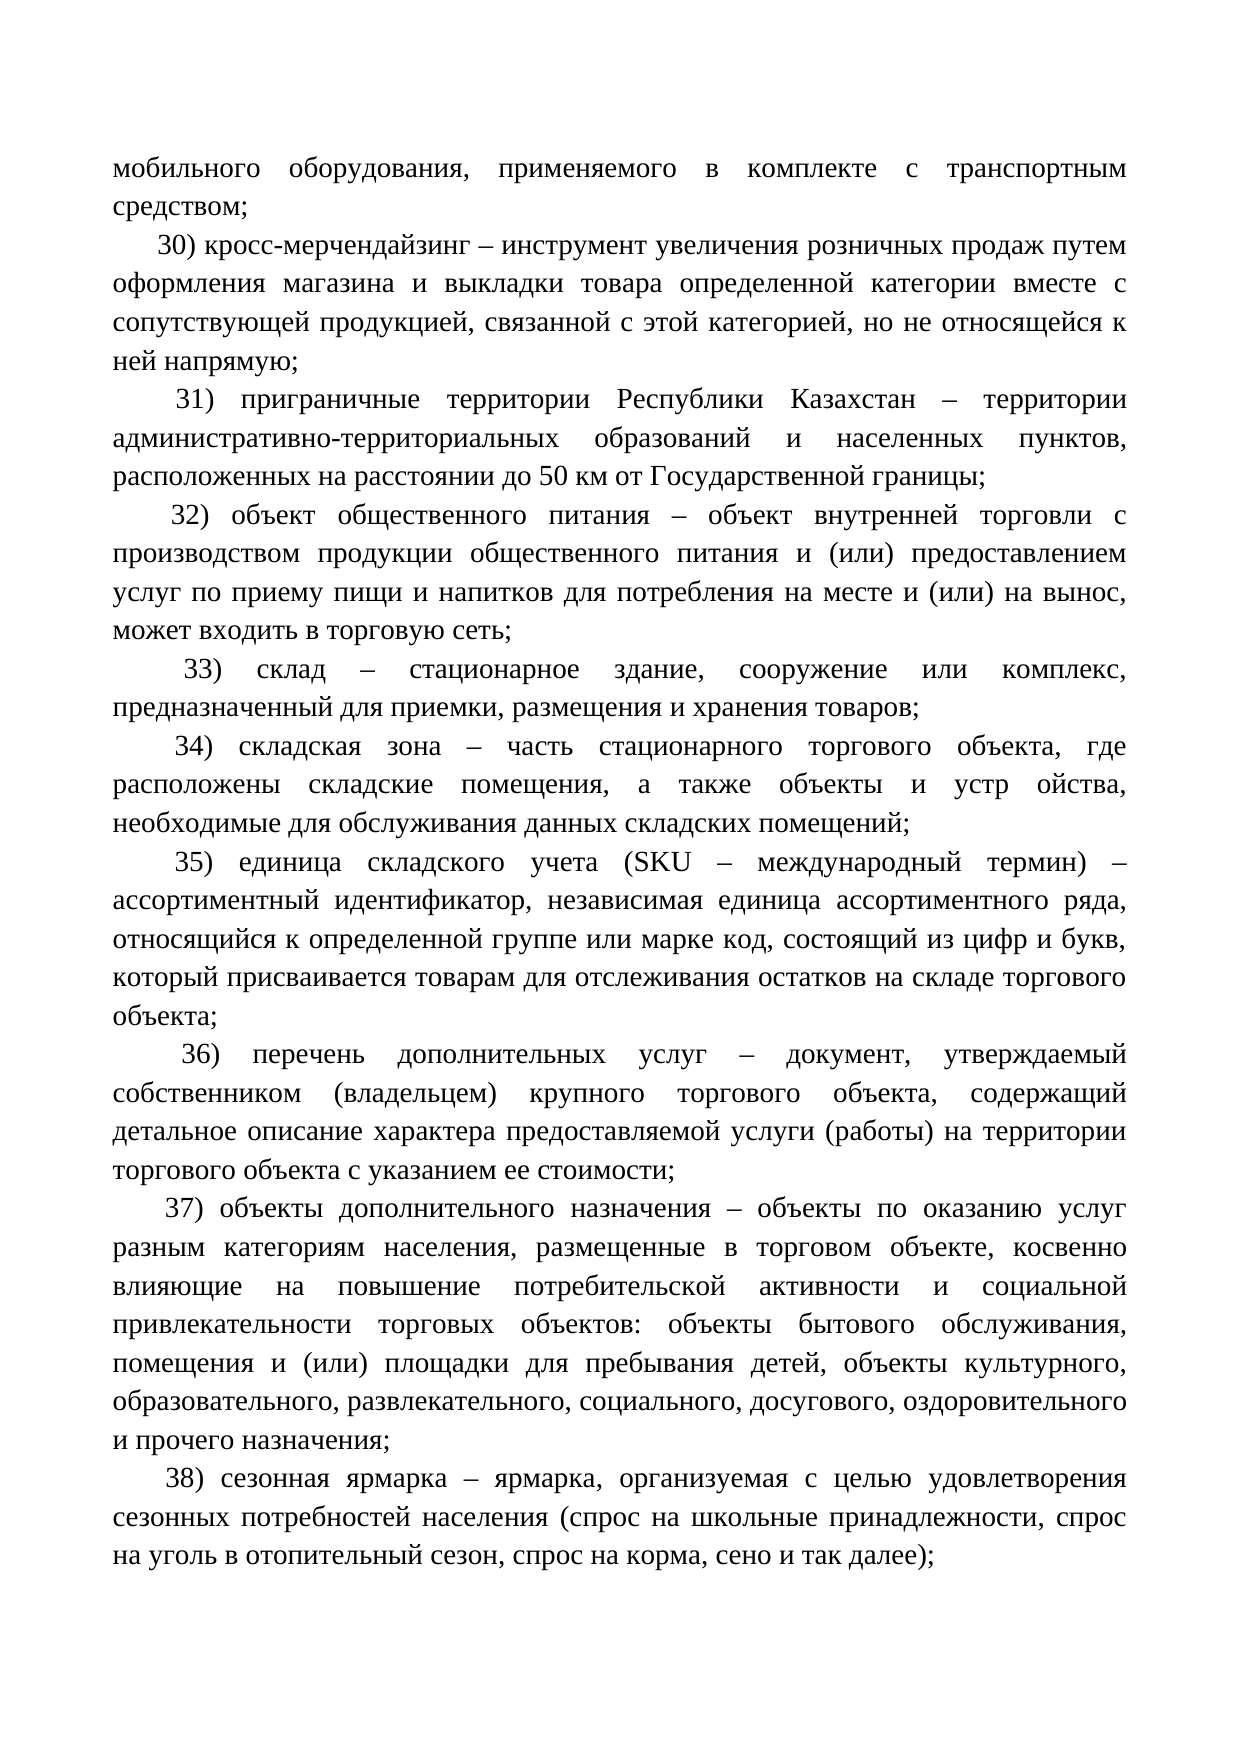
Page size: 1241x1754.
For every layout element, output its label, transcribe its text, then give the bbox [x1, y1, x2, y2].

text 38) сезонная ярмарка – ярмарка, организуемая с целью удовлетворения сезонных потребностей населения (спрос на школьные принадлежности, спрос на уголь в отопительный сезон, спрос на корма, сено и так далее); [112, 1460, 1128, 1571]
text 33) склад – стационарное здание, сооружение или комплекс, предназначенный для приемки, размещения и хранения товаров; [112, 651, 1128, 723]
text 32) объект общественного питания – объект внутренней торговли с производством продукции общественного питания и (или) предоставлением услуг по приему пищи и напитков для потребления на месте и (или) на вынос, может входить в торговую сеть; [112, 497, 1128, 646]
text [112, 150, 1128, 222]
text 30) кросс-мерчендайзинг – инструмент увеличения розничных продаж путем оформления магазина и выкладки товара определенной категории вместе с сопутствующей продукцией, связанной с этой категорией, но не относящейся к ней напрямую; [112, 227, 1128, 376]
text 31) приграничные территории Республики Казахстан – территории административно-территориальных образований и населенных пунктов, расположенных на расстоянии до 50 км от Государственной границы; [112, 381, 1128, 492]
text 37) объекты дополнительного назначения – объекты по оказанию услуг разным категориям населения, размещенные в торговом объекте, косвенно влияющие на повышение потребительской активности и социальной привлекательности торговых объектов: объекты бытового обслуживания, помещения и (или) площадки для пребывания детей, объекты культурного, образовательного, развлекательного, социального, досугового, оздоровительного и прочего назначения; [112, 1191, 1128, 1455]
text 35) единица складского учета (SKU – международный термин) – ассортиментный идентификатор, независимая единица ассортиментного ряда, относящийся к определенной группе или марке код, состоящий из цифр и букв, который присваивается товарам для отслеживания остатков на складе торгового объекта; [112, 844, 1128, 1031]
text 36) перечень дополнительных услуг – документ, утверждаемый собственником (владельцем) крупного торгового объекта, содержащий детальное описание характера предоставляемой услуги (работы) на территории торгового объекта с указанием ее стоимости; [112, 1036, 1128, 1186]
text 34) складская зона – часть стационарного торгового объекта, где расположены складские помещения, а также объекты и устр ойства, необходимые для обслуживания данных складских помещений; [112, 728, 1128, 839]
